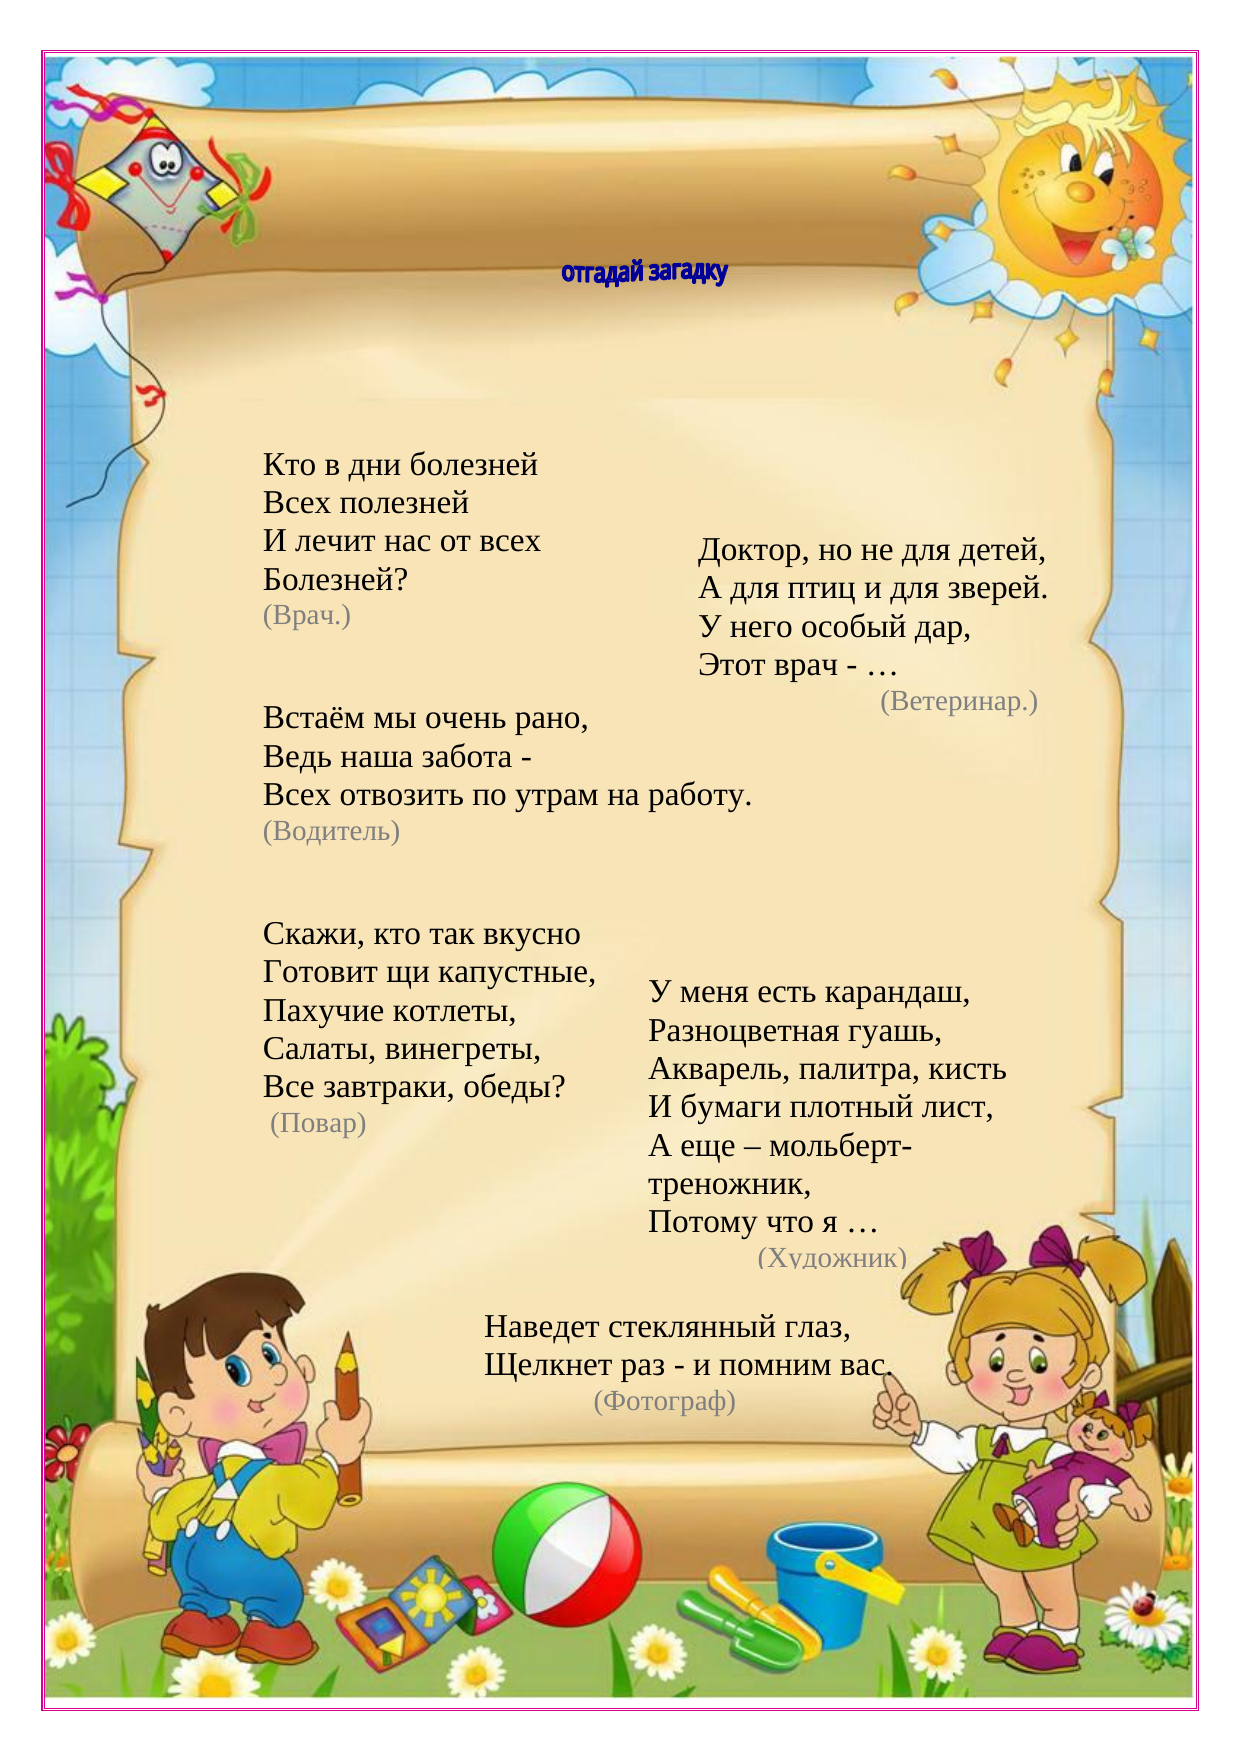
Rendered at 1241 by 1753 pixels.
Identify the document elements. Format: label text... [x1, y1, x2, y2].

text (Водитель) [263, 813, 1196, 846]
picture [805, 631, 813, 636]
text Пахучие котлеты, [263, 990, 1196, 1028]
text Все завтраки, обеды? [263, 1067, 1196, 1105]
text Кто в дни болезней Всех полезней И лечит нас от всех Болезней? (Врач.) [263, 444, 1196, 631]
picture [655, 1139, 663, 1147]
picture [854, 631, 862, 636]
text Салаты, винегреты, [263, 1028, 1196, 1067]
picture [45, 56, 1194, 1699]
picture [896, 692, 904, 698]
text (Фотограф) [484, 1383, 1196, 1417]
picture [843, 1142, 851, 1155]
text Готовит щи капустные, [263, 952, 1196, 990]
picture [780, 631, 788, 636]
text Скажи, кто так вкусно [263, 913, 1196, 952]
text Наведет стеклянный глаз, Щелкнет раз - и помним вас. [484, 1306, 1196, 1383]
text (Повар) [263, 1105, 1196, 1139]
text Встаём мы очень рано, Ведь наша забота - Всех отвозить по утрам на работу. [263, 698, 1196, 813]
picture [836, 631, 844, 636]
